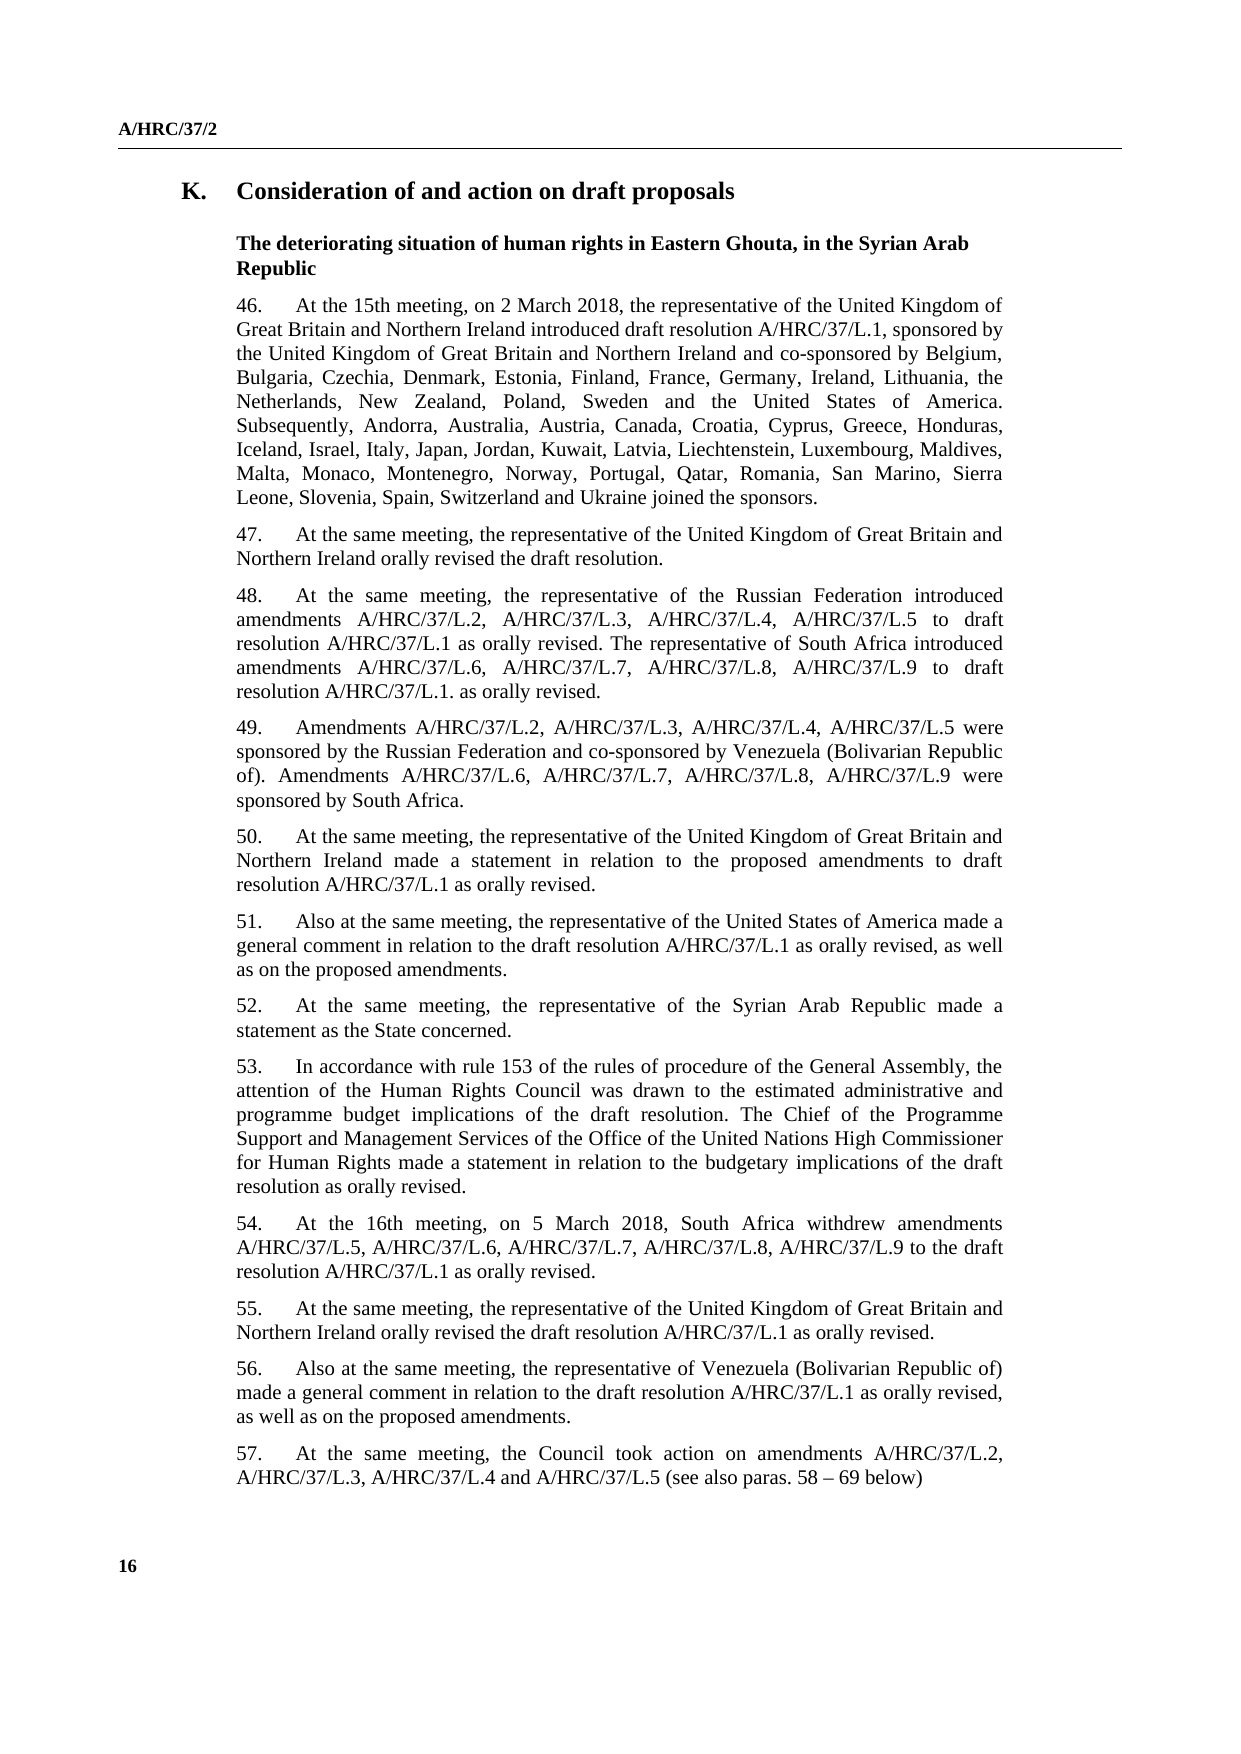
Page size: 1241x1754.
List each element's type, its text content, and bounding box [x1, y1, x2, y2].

text 50. At the same meeting, the representative of the United Kingdom of Great Britain and Northern Ireland made a statement in relation to the proposed amendments to draft resolution A/HRC/37/L.1 as orally revised. [236, 824, 1004, 896]
text 46. At the 15th meeting, on 2 March 2018, the representative of the United Kingdom of Great Britain and Northern Ireland introduced draft resolution A/HRC/37/L.1, sponsored by the United Kingdom of Great Britain and Northern Ireland and co-sponsored by Belgium, Bulgaria, Czechia, Denmark, Estonia, Finland, France, Germany, Ireland, Lithuania, the Netherlands, New Zealand, Poland, Sweden and the United States of America. Subsequently, Andorra, Australia, Austria, Canada, Croatia, Cyprus, Greece, Honduras, Iceland, Israel, Italy, Japan, Jordan, Kuwait, Latvia, Liechtenstein, Luxembourg, Maldives, Malta, Monaco, Montenegro, Norway, Portugal, Qatar, Romania, San Marino, Sierra Leone, Slovenia, Spain, Switzerland and Ukraine joined the sponsors. [236, 293, 1004, 509]
text 49. Amendments A/HRC/37/L.2, A/HRC/37/L.3, A/HRC/37/L.4, A/HRC/37/L.5 were sponsored by the Russian Federation and co-sponsored by Venezuela (Bolivarian Republic of). Amendments A/HRC/37/L.6, A/HRC/37/L.7, A/HRC/37/L.8, A/HRC/37/L.9 were sponsored by South Africa. [236, 715, 1004, 812]
text 56. Also at the same meeting, the representative of Venezuela (Bolivarian Republic of) made a general comment in relation to the draft resolution A/HRC/37/L.1 as orally revised, as well as on the proposed amendments. [236, 1356, 1004, 1428]
text 47. At the same meeting, the representative of the United Kingdom of Great Britain and Northern Ireland orally revised the draft resolution. [236, 522, 1004, 570]
text 48. At the same meeting, the representative of the Russian Federation introduced amendments A/HRC/37/L.2, A/HRC/37/L.3, A/HRC/37/L.4, A/HRC/37/L.5 to draft resolution A/HRC/37/L.1 as orally revised. The representative of South Africa introduced amendments A/HRC/37/L.6, A/HRC/37/L.7, A/HRC/37/L.8, A/HRC/37/L.9 to draft resolution A/HRC/37/L.1. as orally revised. [236, 582, 1004, 703]
text 52. At the same meeting, the representative of the Syrian Arab Republic made a statement as the State concerned. [236, 993, 1004, 1042]
text 53. In accordance with rule 153 of the rules of procedure of the General Assembly, the attention of the Human Rights Council was drawn to the estimated administrative and programme budget implications of the draft resolution. The Chief of the Programme Support and Management Services of the Office of the United Nations High Commissioner for Human Rights made a statement in relation to the budgetary implications of the draft resolution as orally revised. [236, 1054, 1004, 1198]
text 54. At the 16th meeting, on 5 March 2018, South Africa withdrew amendments A/HRC/37/L.5, A/HRC/37/L.6, A/HRC/37/L.7, A/HRC/37/L.8, A/HRC/37/L.9 to the draft resolution A/HRC/37/L.1 as orally revised. [236, 1211, 1004, 1283]
text The deteriorating situation of human rights in Eastern Ghouta, in the Syrian Arab Republic [118, 230, 1004, 280]
text 57. At the same meeting, the Council took action on amendments A/HRC/37/L.2, A/HRC/37/L.3, A/HRC/37/L.4 and A/HRC/37/L.5 (see also paras. 58 – 69 below) [236, 1441, 1004, 1489]
text 55. At the same meeting, the representative of the United Kingdom of Great Britain and Northern Ireland orally revised the draft resolution A/HRC/37/L.1 as orally revised. [236, 1296, 1004, 1344]
text 51. Also at the same meeting, the representative of the United States of America made a general comment in relation to the draft resolution A/HRC/37/L.1 as orally revised, as well as on the proposed amendments. [236, 909, 1004, 981]
text K. Consideration of and action on draft proposals [118, 177, 1004, 205]
